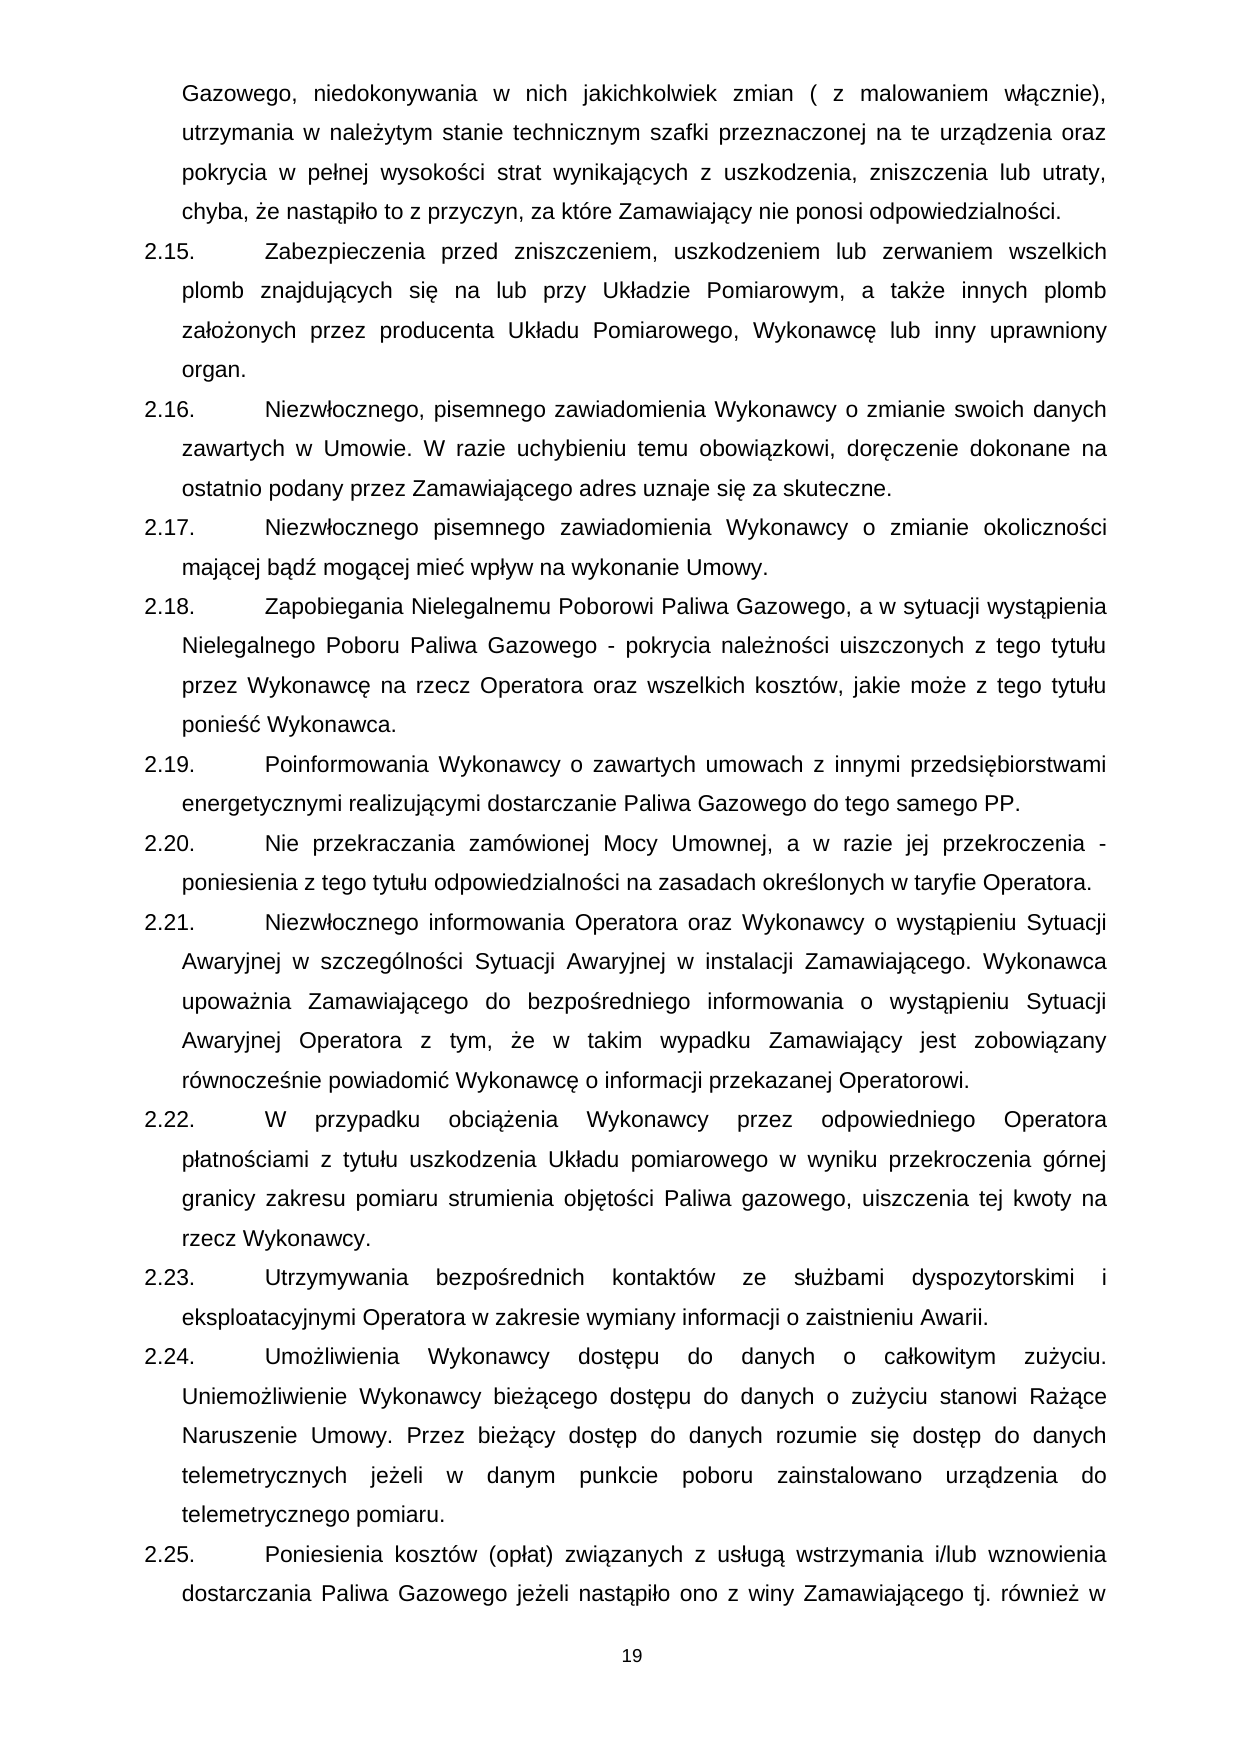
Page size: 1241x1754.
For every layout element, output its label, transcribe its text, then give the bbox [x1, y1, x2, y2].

list Niezwłocznego informowania Operatora oraz Wykonawcy o wystąpieniu Sytuacji Awaryjnej w szczególności Sytuacji Awaryjnej w instalacji Zamawiającego. Wykonawca upoważnia Zamawiającego do bezpośredniego informowania o wystąpieniu Sytuacji Awaryjnej Operatora z tym, że w takim wypadku Zamawiający jest zobowiązany równocześnie powiadomić Wykonawcę o informacji przekazanej Operatorowi. [144, 909, 1107, 1093]
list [144, 80, 1107, 224]
list Poinformowania Wykonawcy o zawartych umowach z innymi przedsiębiorstwami energetycznymi realizującymi dostarczanie Paliwa Gazowego do tego samego PP. [144, 751, 1107, 817]
list Nie przekraczania zamówionej Mocy Umownej, a w razie jej przekroczenia - poniesienia z tego tytułu odpowiedzialności na zasadach określonych w taryfie Operatora. [144, 830, 1107, 896]
list Zabezpieczenia przed zniszczeniem, uszkodzeniem lub zerwaniem wszelkich plomb znajdujących się na lub przy Układzie Pomiarowym, a także innych plomb założonych przez producenta Układu Pomiarowego, Wykonawcę lub inny uprawniony organ. [144, 238, 1107, 382]
list W przypadku obciążenia Wykonawcy przez odpowiedniego Operatora płatnościami z tytułu uszkodzenia Układu pomiarowego w wyniku przekroczenia górnej granicy zakresu pomiaru strumienia objętości Paliwa gazowego, uiszczenia tej kwoty na rzecz Wykonawcy. [144, 1106, 1107, 1251]
list Utrzymywania bezpośrednich kontaktów ze służbami dyspozytorskimi i eksploatacyjnymi Operatora w zakresie wymiany informacji o zaistnieniu Awarii. [144, 1264, 1107, 1330]
list Umożliwienia Wykonawcy dostępu do danych o całkowitym zużyciu. Uniemożliwienie Wykonawcy bieżącego dostępu do danych o zużyciu stanowi Rażące Naruszenie Umowy. Przez bieżący dostęp do danych rozumie się dostęp do danych telemetrycznych jeżeli w danym punkcie poboru zainstalowano urządzenia do telemetrycznego pomiaru. [144, 1343, 1107, 1527]
list Niezwłocznego pisemnego zawiadomienia Wykonawcy o zmianie okoliczności mającej bądź mogącej mieć wpływ na wykonanie Umowy. [144, 514, 1107, 580]
list Zapobiegania Nielegalnemu Poborowi Paliwa Gazowego, a w sytuacji wystąpienia Nielegalnego Poboru Paliwa Gazowego - pokrycia należności uiszczonych z tego tytułu przez Wykonawcę na rzecz Operatora oraz wszelkich kosztów, jakie może z tego tytułu ponieść Wykonawca. [144, 593, 1107, 738]
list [144, 1541, 1107, 1606]
list Niezwłocznego, pisemnego zawiadomienia Wykonawcy o zmianie swoich danych zawartych w Umowie. W razie uchybieniu temu obowiązkowi, doręczenie dokonane na ostatnio podany przez Zamawiającego adres uznaje się za skuteczne. [144, 396, 1107, 501]
